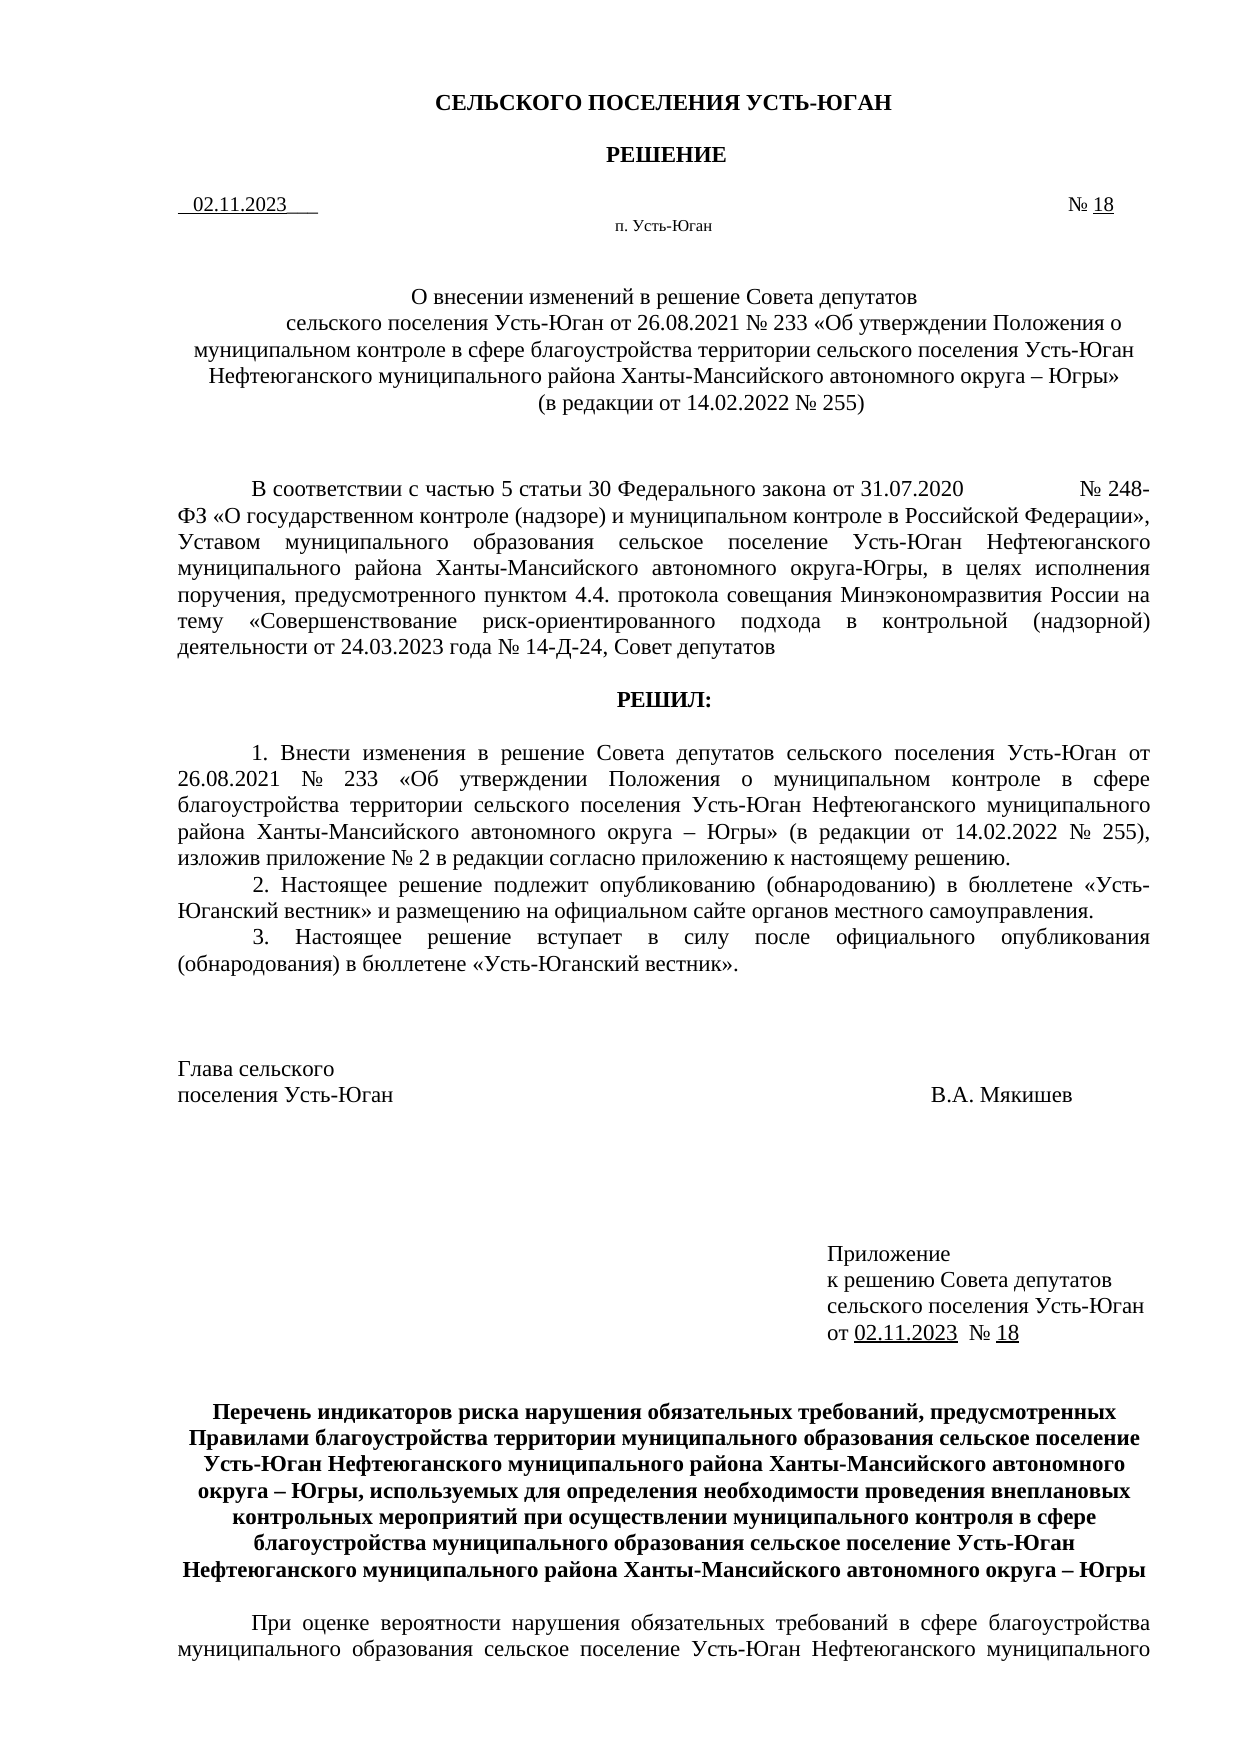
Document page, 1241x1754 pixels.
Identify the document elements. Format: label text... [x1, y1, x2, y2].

text О внесении изменений в решение Совета депутатов [177, 283, 1152, 309]
text сельского поселения Усть-Юган от 26.08.2021 № 233 «Об утверждении Положения о муниципальном контроле в сфере благоустройства территории сельского поселения Усть-Юган Нефтеюганского муниципального района Ханты-Мансийского автономного округа – Югры» [177, 309, 1152, 388]
text (в редакции от 14.02.2022 № 255) [177, 388, 1152, 415]
text 1. Внести изменения в решение Совета депутатов сельского поселения Усть-Юган от 26.08.2021 № 233 «Об утверждении Положения о муниципальном контроле в сфере благоустройства территории сельского поселения Усть-Юган Нефтеюганского муниципального района Ханты-Мансийского автономного округа – Югры» (в редакции от 14.02.2022 № 255), изложив приложение № 2 в редакции согласно приложению к настоящему решению. [177, 739, 1152, 871]
text В соответствии с частью 5 статьи 30 Федерального закона от 31.07.2020 № 248-ФЗ «О государственном контроле (надзоре) и муниципальном контроле в Российской Федерации», Уставом муниципального образования сельское поселение Усть-Юган Нефтеюганского муниципального района Ханты-Мансийского автономного округа-Югры, в целях исполнения поручения, предусмотренного пунктом 4.4. протокола совещания Минэкономразвития России на тему «Совершенствование риск-ориентированного подхода в контрольной (надзорной) деятельности от 24.03.2023 года № 14-Д-24, Совет депутатов [177, 475, 1152, 660]
text Приложение [177, 1239, 1152, 1266]
text сельского поселения Усть-Юган [177, 1292, 1152, 1319]
text СЕЛЬСКОГО ПОСЕЛЕНИЯ УСТЬ-ЮГАН [177, 89, 1150, 115]
text поселения Усть-Юган В.А. Мякишев [177, 1081, 1143, 1108]
text РЕШИЛ: [177, 686, 1152, 712]
text 2. Настоящее решение подлежит опубликованию (обнародованию) в бюллетене «Усть-Юганский вестник» и размещению на официальном сайте органов местного самоуправления. [177, 871, 1152, 923]
text 3. Настоящее решение вступает в силу после официального опубликования (обнародования) в бюллетене «Усть-Юганский вестник». [177, 923, 1152, 1002]
text РЕШЕНИЕ [177, 141, 1150, 168]
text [177, 1608, 1152, 1661]
text 02.11.2023___ № 18 [177, 192, 1150, 216]
text от 02.11.2023 № 18 [177, 1319, 1152, 1345]
text Перечень индикаторов риска нарушения обязательных требований, предусмотренных Правилами благоустройства территории муниципального образования сельское поселение Усть-Юган Нефтеюганского муниципального района Ханты-Мансийского автономного округа – Югры, используемых для определения необходимости проведения внеплановых контрольных мероприятий при осуществлении муниципального контроля в сфере благоустройства муниципального образования сельское поселение Усть-Юган Нефтеюганского муниципального района Ханты-Мансийского автономного округа – Югры [177, 1398, 1152, 1582]
text к решению Совета депутатов [177, 1266, 1152, 1292]
text Глава сельского [177, 1055, 1143, 1081]
text п. Усть-Юган [177, 216, 1150, 235]
